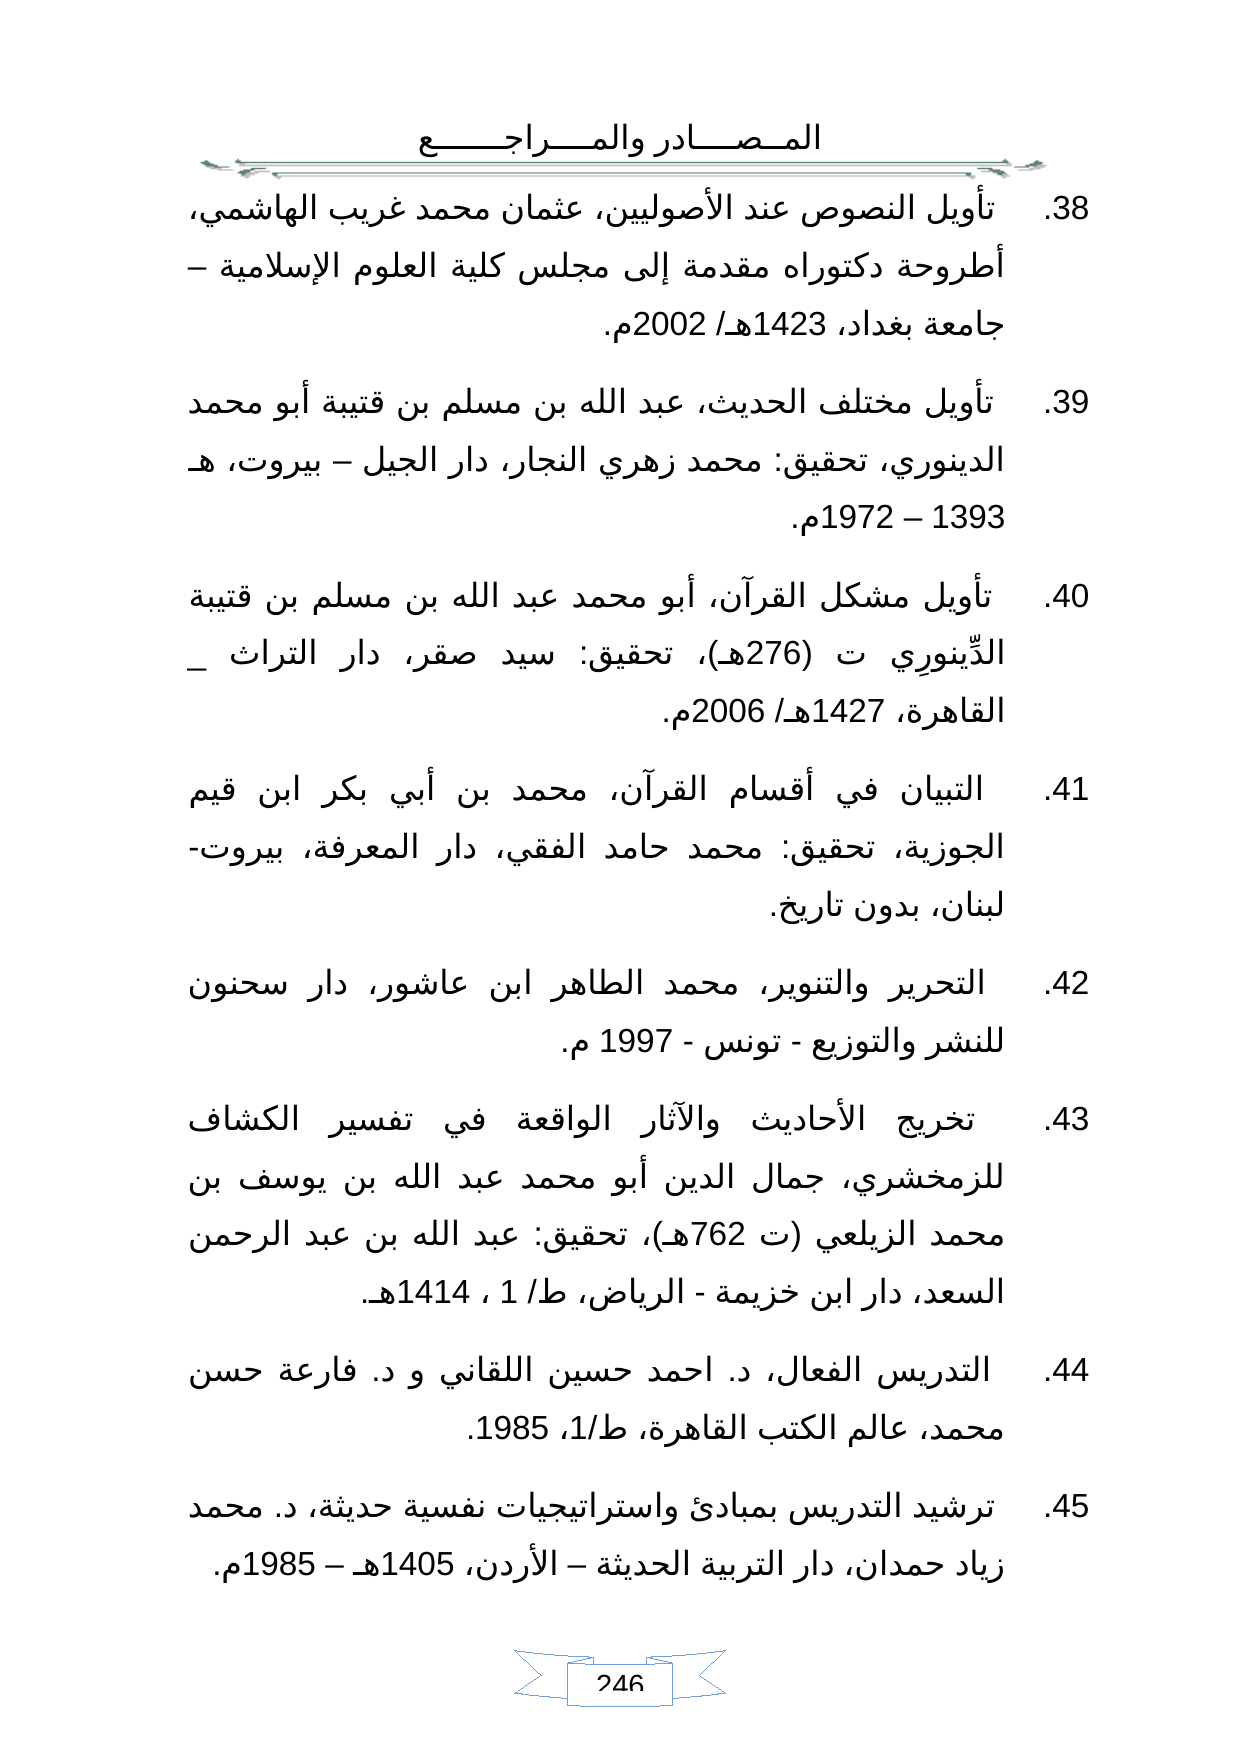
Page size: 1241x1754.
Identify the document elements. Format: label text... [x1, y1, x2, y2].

list تأويل مختلف الحديث، عبد الله بن مسلم بن قتيبة أبو محمد الدينوري، تحقيق: محمد زهري النجار، دار الجيل – بيروت، هـ1393 – 1972م. [187, 382, 1043, 536]
list تأويل مشكل القرآن، أبو محمد عبد الله بن مسلم بن قتيبة الدِّينورِي ت (276هـ)، تحقيق: سيد صقر، دار التراث _ القاهرة، 1427هـ/ 2006م. [187, 576, 1043, 729]
list التحرير والتنوير، محمد الطاهر ابن عاشور، دار سحنون للنشر والتوزيع - تونس - 1997 م. [187, 963, 1043, 1059]
list ترشيد التدريس بمبادئ واستراتيجيات نفسية حديثة، د. محمد زياد حمدان، دار التربية الحديثة – الأردن، 1405هـ – 1985م. [187, 1486, 1043, 1582]
list التبيان في أقسام القرآن، محمد بن أبي بكر ابن قيم الجوزية، تحقيق: محمد حامد الفقي، دار المعرفة، بيروت- لبنان، بدون تاريخ. [187, 769, 1043, 923]
picture [197, 156, 1053, 189]
list تأويل النصوص عند الأصوليين، عثمان محمد غريب الهاشمي، أطروحة دكتوراه مقدمة إلى مجلس كلية العلوم الإسلامية – جامعة بغداد، 1423هـ/ 2002م. [187, 188, 1043, 342]
list التدريس الفعال، د. احمد حسين اللقاني و د. فارعة حسن محمد، عالم الكتب القاهرة، ط/1، 1985. [187, 1350, 1043, 1446]
list تخريج الأحاديث والآثار الواقعة في تفسير الكشاف للزمخشري، جمال الدين أبو محمد عبد الله بن يوسف بن محمد الزيلعي (ت 762هـ)، تحقيق: عبد الله بن عبد الرحمن السعد، دار ابن خزيمة - الرياض، ط/ 1 ، 1414هـ. [187, 1099, 1043, 1310]
